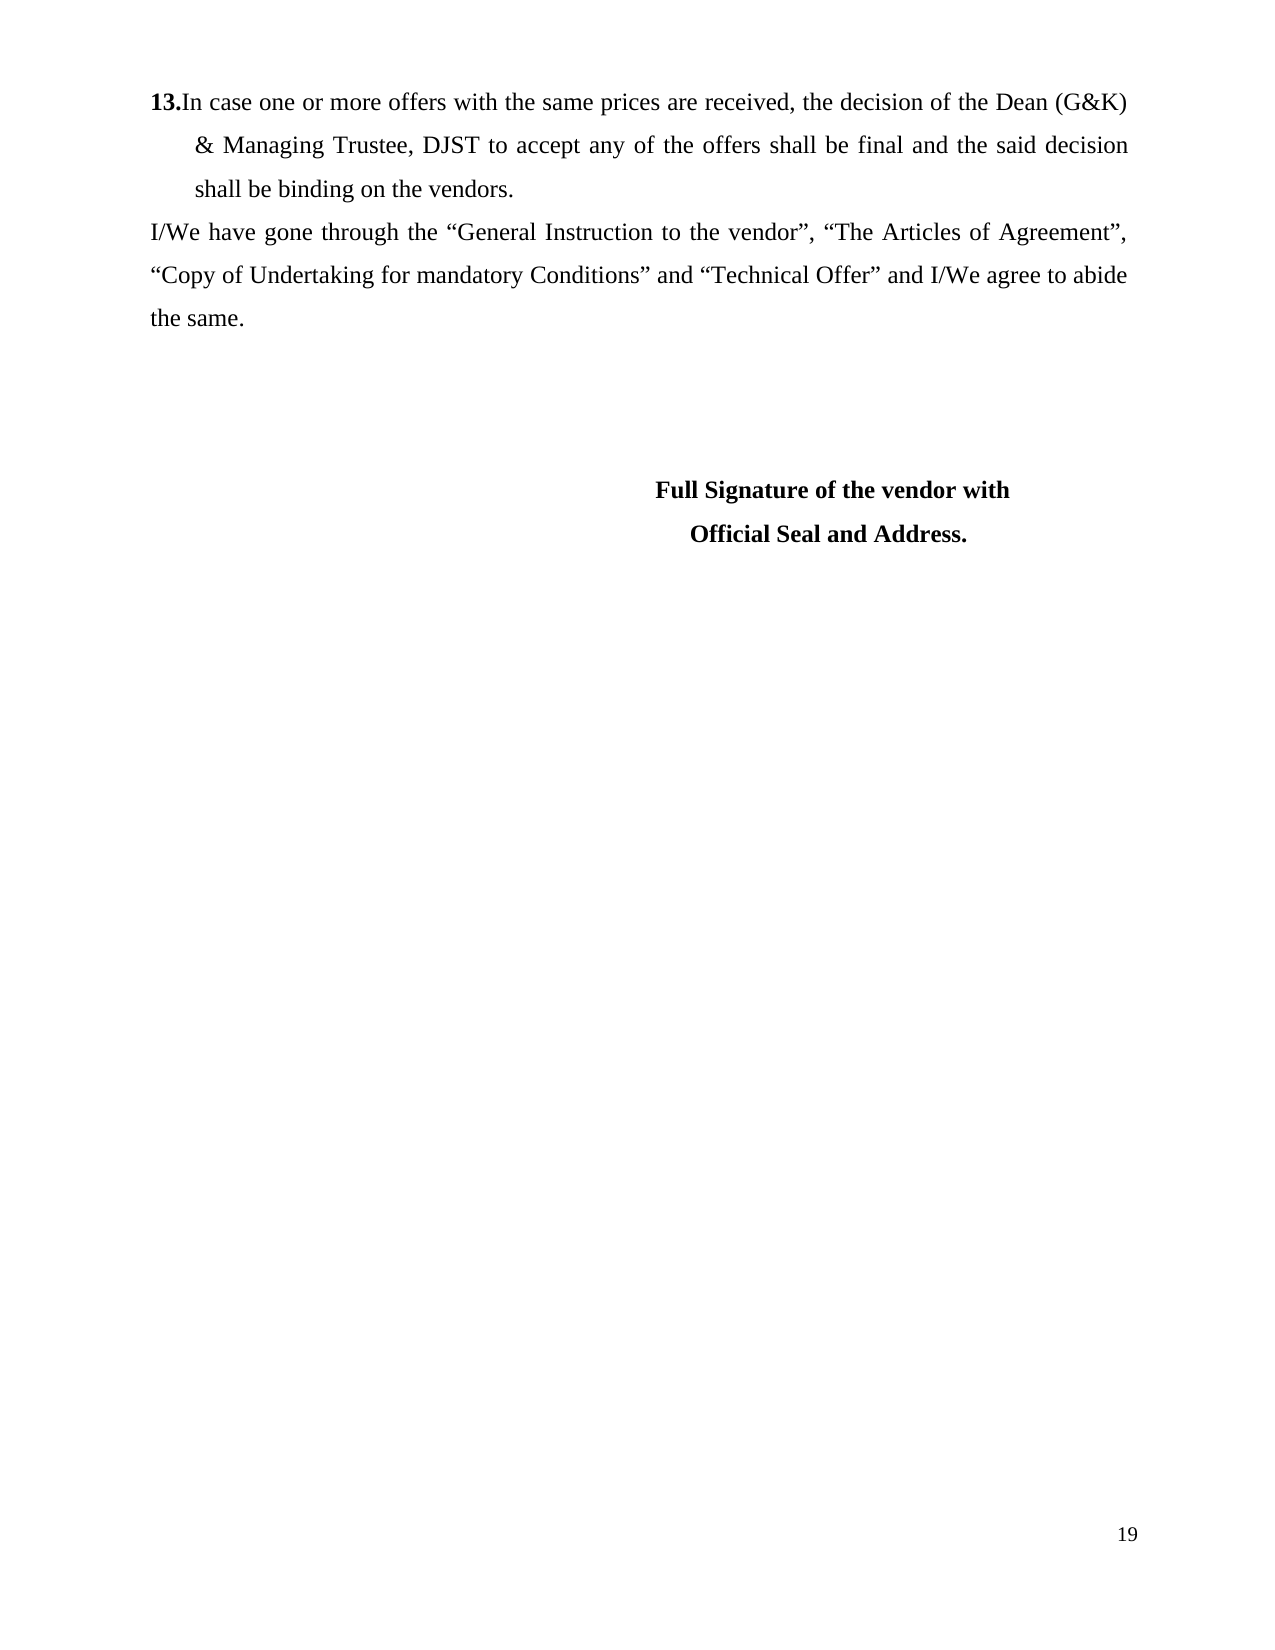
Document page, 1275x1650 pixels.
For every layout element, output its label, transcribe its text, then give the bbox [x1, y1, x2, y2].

text 13.In case one or more offers with the same prices are received, the decision of the Dean (G&K) & Managing Trustee, DJST to accept any of the offers shall be final and the said decision shall be binding on the vendors. [150, 87, 1129, 202]
text I/We have gone through the “General Instruction to the vendor”, “The Articles of Agreement”, “Copy of Undertaking for mandatory Conditions” and “Technical Offer” and I/We agree to abide the same. [150, 217, 1128, 332]
text Official Seal and Address. [55, 519, 967, 547]
text Full Signature of the vendor with [55, 476, 1010, 504]
